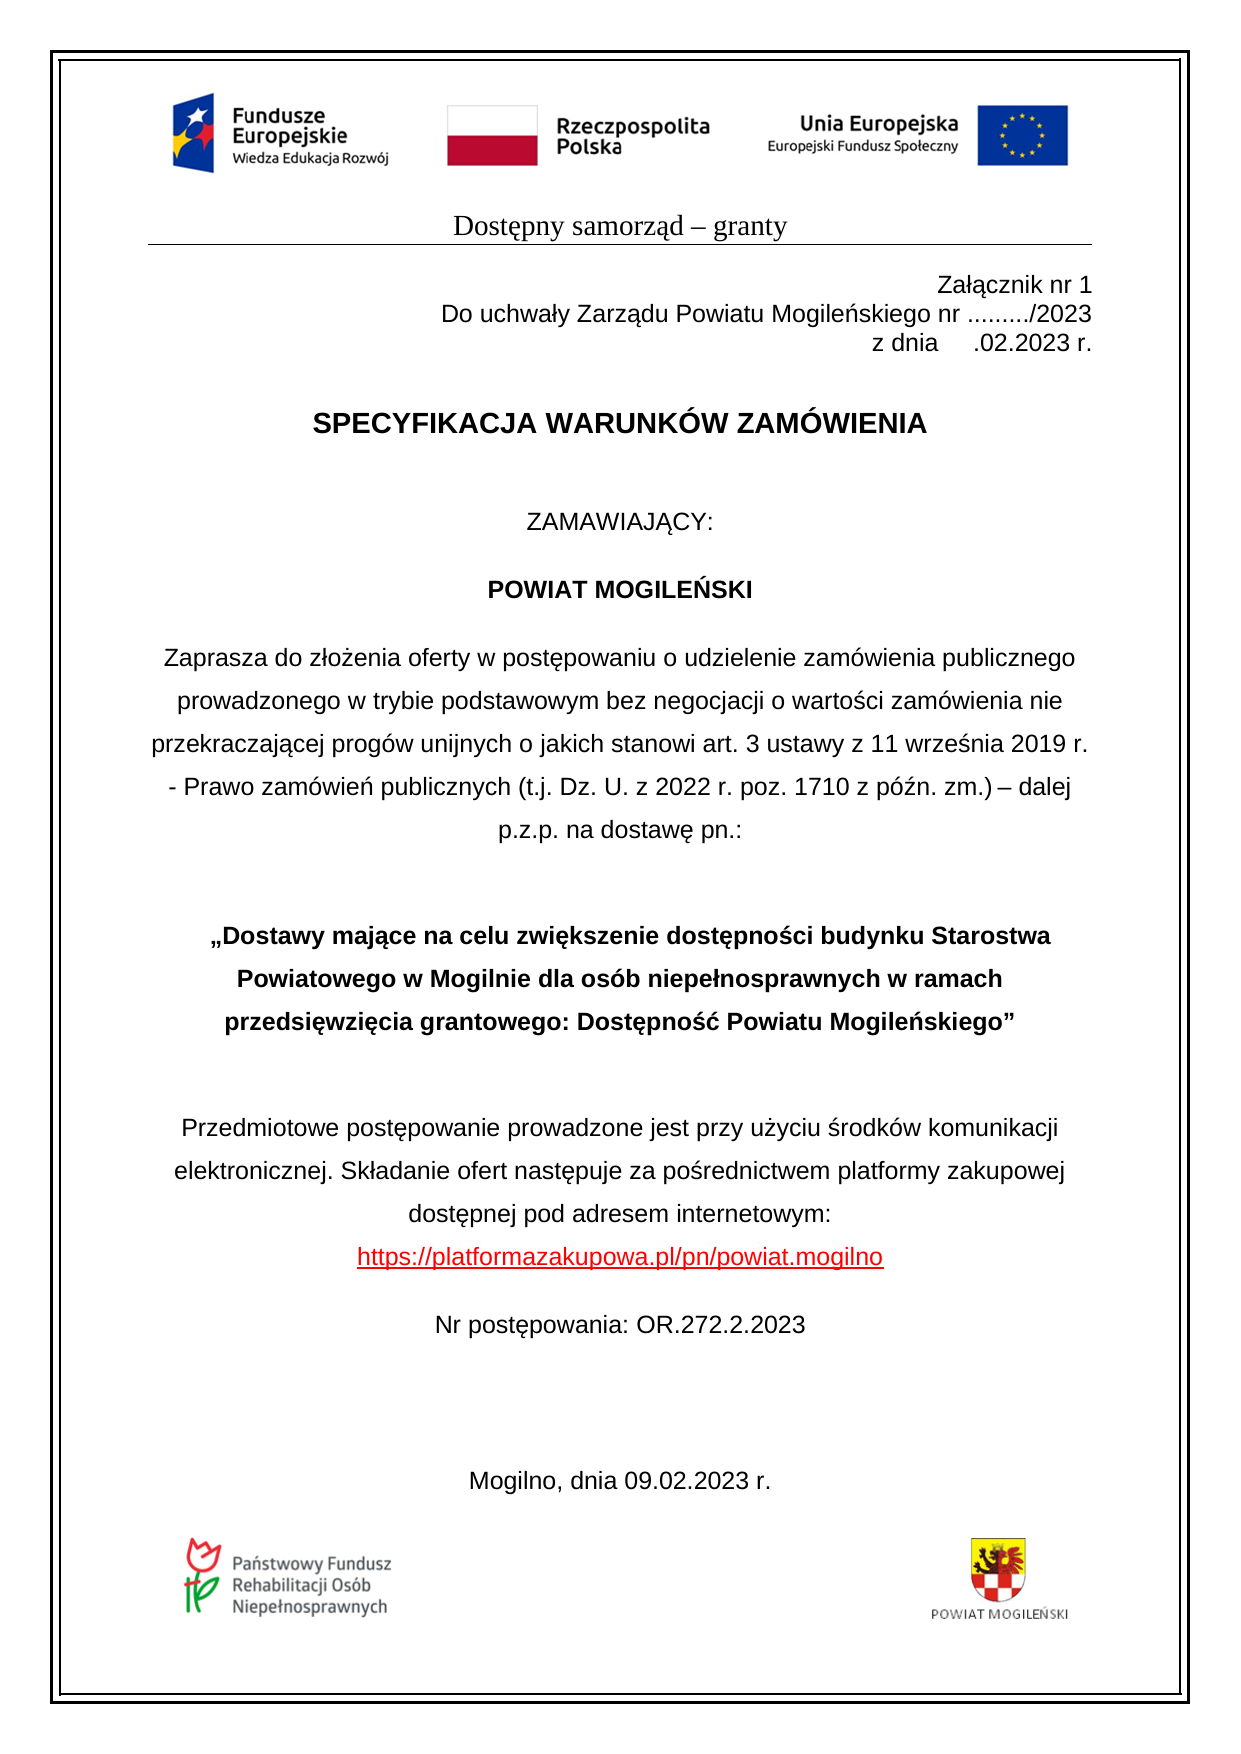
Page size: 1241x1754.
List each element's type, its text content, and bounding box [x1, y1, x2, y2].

text zAMAWIAJĄCY: [148, 507, 1092, 535]
picture [153, 73, 1087, 193]
text Do uchwały Zarządu Powiatu Mogileńskiego nr ........./2023 [148, 299, 1092, 328]
text specyfikacja warunków zamówienia [148, 406, 1092, 440]
text „Dostawy mające na celu zwiększenie dostępności budynku Starostwa Powiatowego w Mogilnie dla osób niepełnosprawnych w ramach przedsięwzięcia grantowego: Dostępność Powiatu Mogileńskiego” [148, 921, 1092, 1036]
text Mogilno, dnia 09.02.2023 r. [148, 1466, 1092, 1495]
picture [147, 1503, 428, 1652]
text z dnia .02.2023 r. [148, 328, 1092, 356]
text Nr postępowania: OR.272.2.2023 [148, 1310, 1092, 1339]
picture [926, 1535, 1071, 1624]
text Powiat Mogileński [148, 575, 1092, 603]
text Przedmiotowe postępowanie prowadzone jest przy użyciu środków komunikacji elektronicznej. Składanie ofert następuje za pośrednictwem platformy zakupowej dostępnej pod adresem internetowym: https://platformazakupowa.pl/pn/powiat.mogilno [148, 1113, 1092, 1271]
text Załącznik nr 1 [148, 270, 1092, 299]
text Zaprasza do złożenia oferty w postępowaniu o udzielenie zamówienia publicznego prowadzonego w trybie podstawowym bez negocjacji o wartości zamówienia nie przekraczającej progów unijnych o jakich stanowi art. 3 ustawy z 11 września 2019 r. - Prawo zamówień publicznych (t.j. Dz. U. z 2022 r. poz. 1710 z późn. zm.) – dalej p.z.p. na dostawę pn.: [148, 643, 1092, 844]
